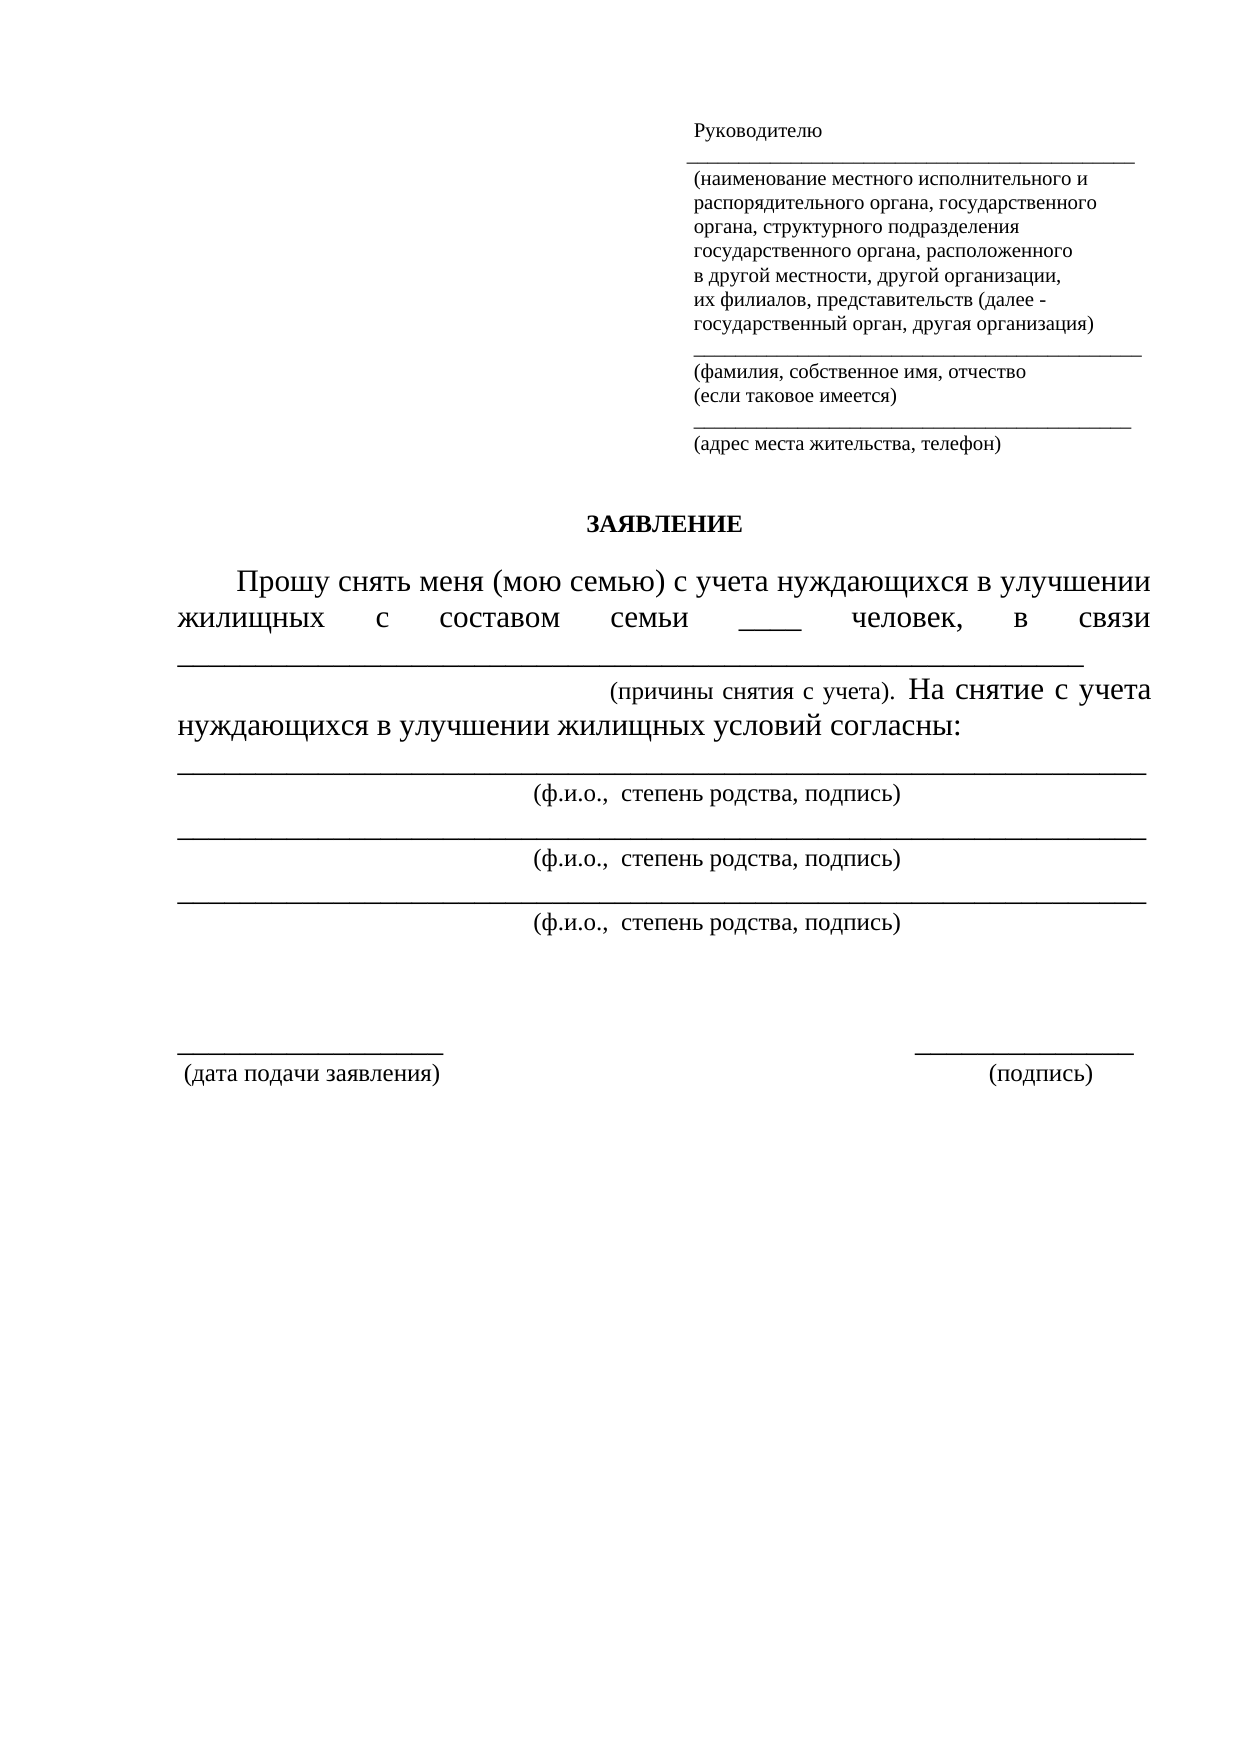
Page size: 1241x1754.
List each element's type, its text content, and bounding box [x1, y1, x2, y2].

text (фамилия, собственное имя, отчество [177, 359, 1152, 383]
text (ф.и.о., степень родства, подпись) [177, 907, 1152, 936]
text Руководителю [546, 118, 1152, 142]
text ___________________________________________ [177, 335, 1152, 359]
text ______________________________________________________________ [177, 742, 1152, 778]
text (причины снятия с учета). На снятие с учета нуждающихся в улучшении жилищных условий согласны: [177, 670, 1152, 742]
text _________________ ______________ [177, 1022, 1152, 1058]
text распорядительного органа, государственного [177, 190, 1152, 214]
text __________________________________________ [177, 407, 1152, 431]
text в другой местности, другой организации, [177, 262, 1152, 287]
text органа, структурного подразделения [177, 214, 1152, 238]
text ______________________________________________________________ [177, 807, 1152, 843]
text (ф.и.о., степень родства, подпись) [177, 843, 1152, 872]
title ЗАЯВЛЕНИЕ [177, 509, 1152, 537]
text (наименование местного исполнительного и [177, 166, 1152, 190]
text Прошу снять меня (мою семью) с учета нуждающихся в улучшении жилищных с составом семьи ____ человек, в связи __________________________________________________________ [177, 562, 1152, 670]
text государственный орган, другая организация) [177, 311, 1152, 335]
text (если таковое имеется) [177, 383, 1152, 407]
text ______________________________________________________________ [177, 872, 1152, 907]
text их филиалов, представительств (далее - [177, 287, 1152, 311]
text ___________________________________________ [177, 142, 1152, 166]
text государственного органа, расположенного [177, 238, 1152, 262]
text (ф.и.о., степень родства, подпись) [177, 778, 1152, 807]
text (дата подачи заявления) (подпись) [177, 1058, 1152, 1087]
text (адрес места жительства, телефон) [177, 431, 1152, 455]
